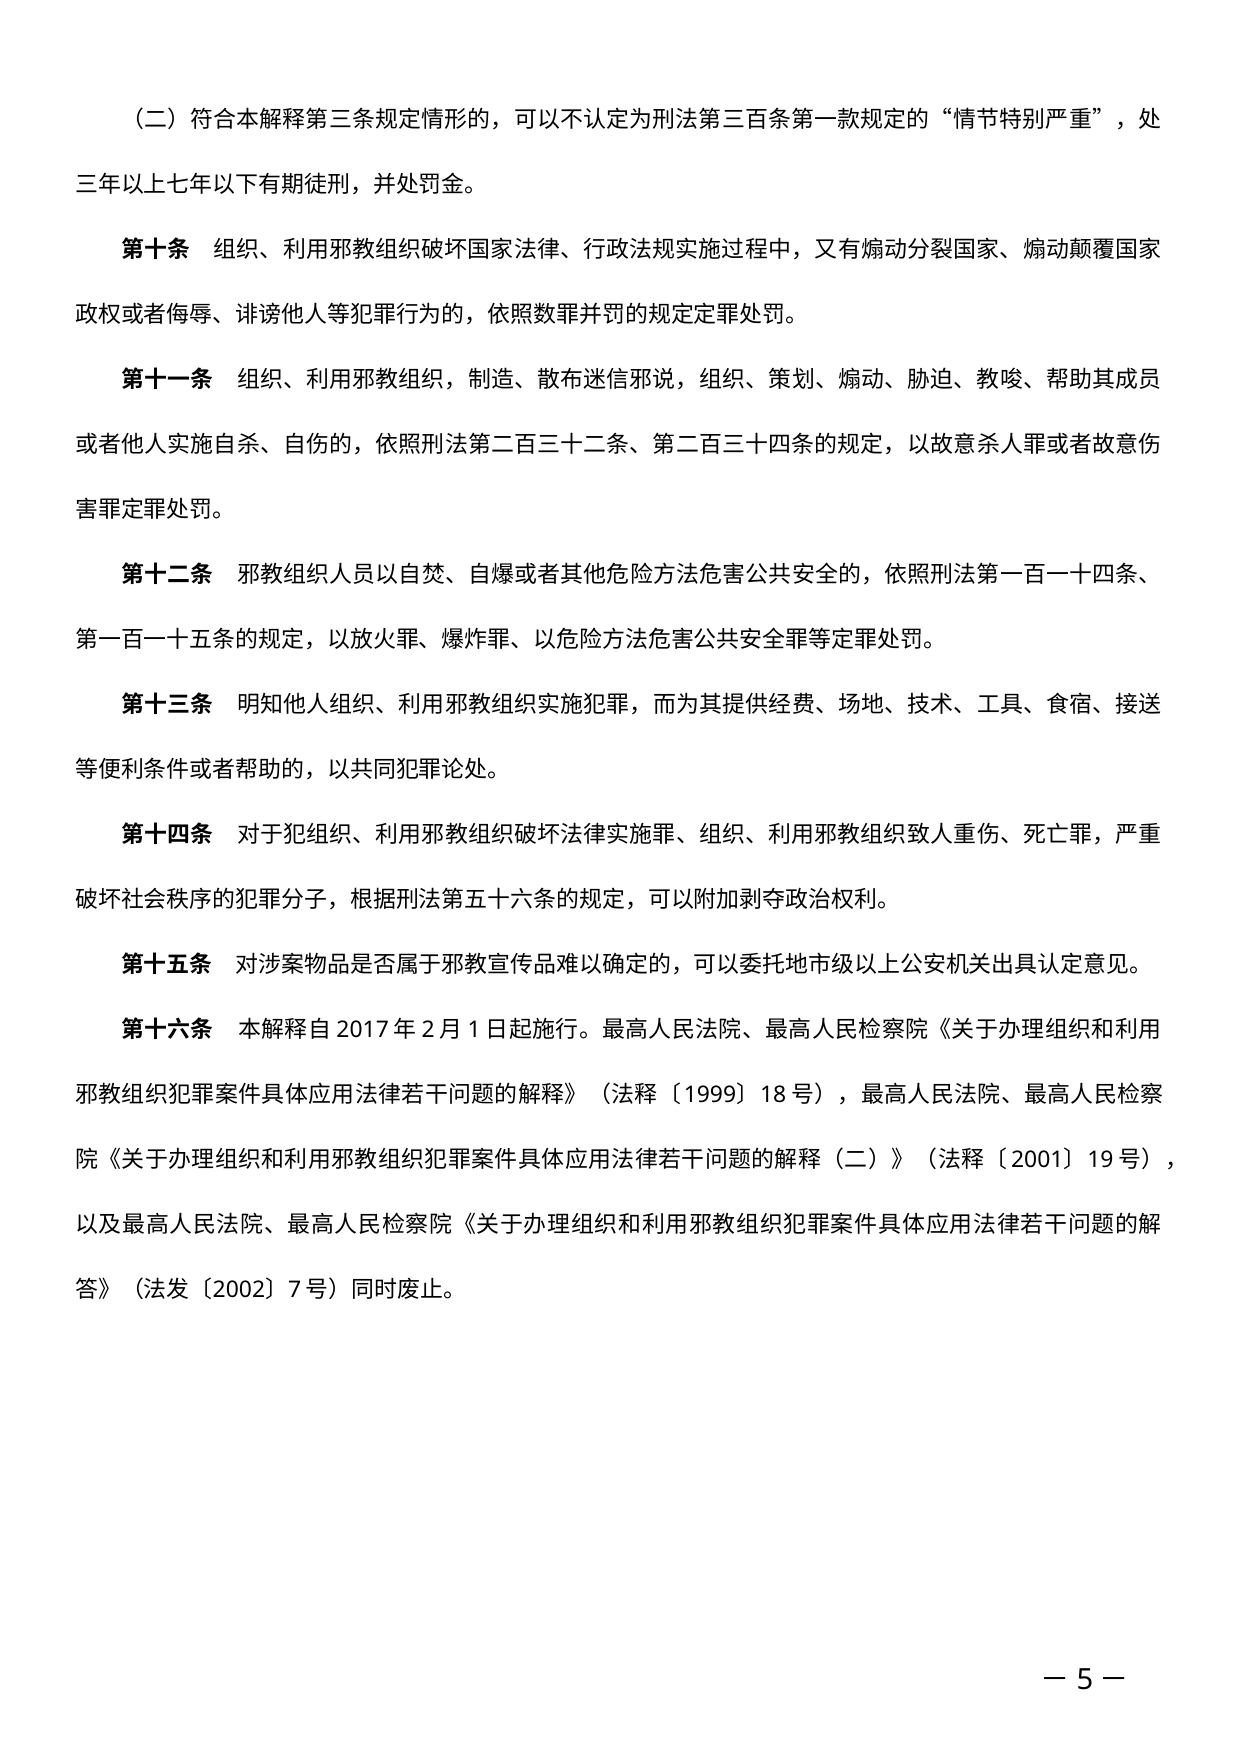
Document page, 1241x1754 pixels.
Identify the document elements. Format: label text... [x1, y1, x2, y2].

text 第十三条 明知他人组织、利用邪教组织实施犯罪，而为其提供经费、场地、技术、工具、食宿、接送等便利条件或者帮助的，以共同犯罪论处。 [75, 670, 1165, 800]
text 第十四条 对于犯组织、利用邪教组织破坏法律实施罪、组织、利用邪教组织致人重伤、死亡罪，严重破坏社会秩序的犯罪分子，根据刑法第五十六条的规定，可以附加剥夺政治权利。 [75, 800, 1165, 930]
text 第十六条 本解释自2017年2月1日起施行。最高人民法院、最高人民检察院《关于办理组织和利用邪教组织犯罪案件具体应用法律若干问题的解释》（法释〔1999〕18号），最高人民法院、最高人民检察院《关于办理组织和利用邪教组织犯罪案件具体应用法律若干问题的解释（二）》（法释〔2001〕19号），以及最高人民法院、最高人民检察院《关于办理组织和利用邪教组织犯罪案件具体应用法律若干问题的解答》（法发〔2002〕7号）同时废止。 [75, 995, 1165, 1320]
text 第十条 组织、利用邪教组织破坏国家法律、行政法规实施过程中，又有煽动分裂国家、煽动颠覆国家政权或者侮辱、诽谤他人等犯罪行为的，依照数罪并罚的规定定罪处罚。 [75, 215, 1165, 345]
text 第十二条 邪教组织人员以自焚、自爆或者其他危险方法危害公共安全的，依照刑法第一百一十四条、第一百一十五条的规定，以放火罪、爆炸罪、以危险方法危害公共安全罪等定罪处罚。 [75, 540, 1165, 670]
text 第十一条 组织、利用邪教组织，制造、散布迷信邪说，组织、策划、煽动、胁迫、教唆、帮助其成员或者他人实施自杀、自伤的，依照刑法第二百三十二条、第二百三十四条的规定，以故意杀人罪或者故意伤害罪定罪处罚。 [75, 345, 1165, 540]
text （二）符合本解释第三条规定情形的，可以不认定为刑法第三百条第一款规定的“情节特别严重”，处三年以上七年以下有期徒刑，并处罚金。 [75, 85, 1165, 215]
text 第十五条 对涉案物品是否属于邪教宣传品难以确定的，可以委托地市级以上公安机关出具认定意见。 [75, 930, 1165, 995]
